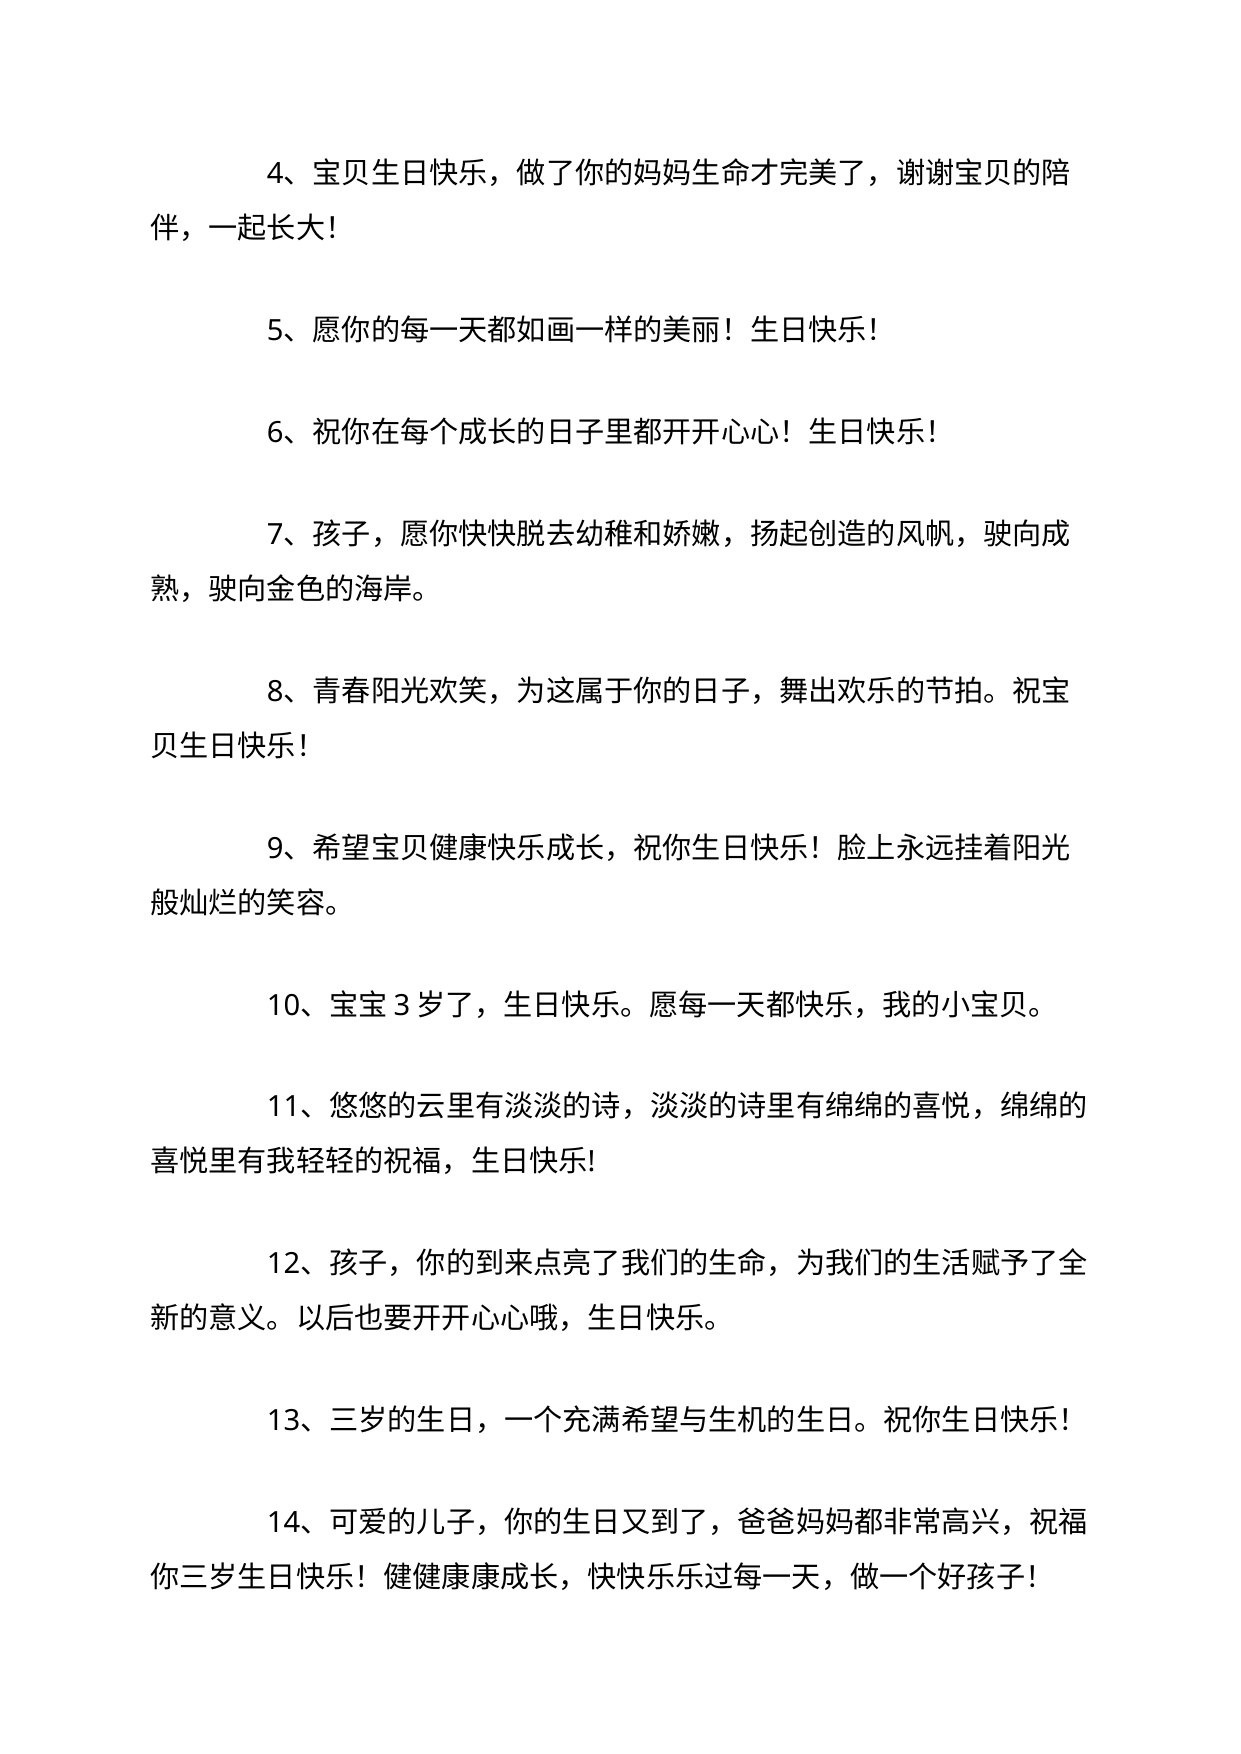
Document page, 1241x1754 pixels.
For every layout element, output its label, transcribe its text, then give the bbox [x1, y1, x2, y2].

text 5、愿你的每一天都如画一样的美丽！生日快乐！ [150, 307, 1090, 349]
text 6、祝你在每个成长的日子里都开开心心！生日快乐！ [150, 409, 1090, 451]
text 13、三岁的生日，一个充满希望与生机的生日。祝你生日快乐！ [150, 1397, 1090, 1439]
text 10、宝宝3岁了，生日快乐。愿每一天都快乐，我的小宝贝。 [150, 981, 1090, 1023]
text 14、可爱的儿子，你的生日又到了，爸爸妈妈都非常高兴，祝福你三岁生日快乐！健健康康成长，快快乐乐过每一天，做一个好孩子！ [150, 1499, 1090, 1596]
text 7、孩子，愿你快快脱去幼稚和娇嫩，扬起创造的风帆，驶向成熟，驶向金色的海岸。 [150, 511, 1090, 608]
text 11、悠悠的云里有淡淡的诗，淡淡的诗里有绵绵的喜悦，绵绵的喜悦里有我轻轻的祝福，生日快乐! [150, 1083, 1090, 1180]
text 12、孩子，你的到来点亮了我们的生命，为我们的生活赋予了全新的意义。以后也要开开心心哦，生日快乐。 [150, 1240, 1090, 1337]
text 8、青春阳光欢笑，为这属于你的日子，舞出欢乐的节拍。祝宝贝生日快乐！ [150, 667, 1090, 765]
text 9、希望宝贝健康快乐成长，祝你生日快乐！脸上永远挂着阳光般灿烂的笑容。 [150, 824, 1090, 922]
text 4、宝贝生日快乐，做了你的妈妈生命才完美了，谢谢宝贝的陪伴，一起长大！ [150, 150, 1090, 247]
